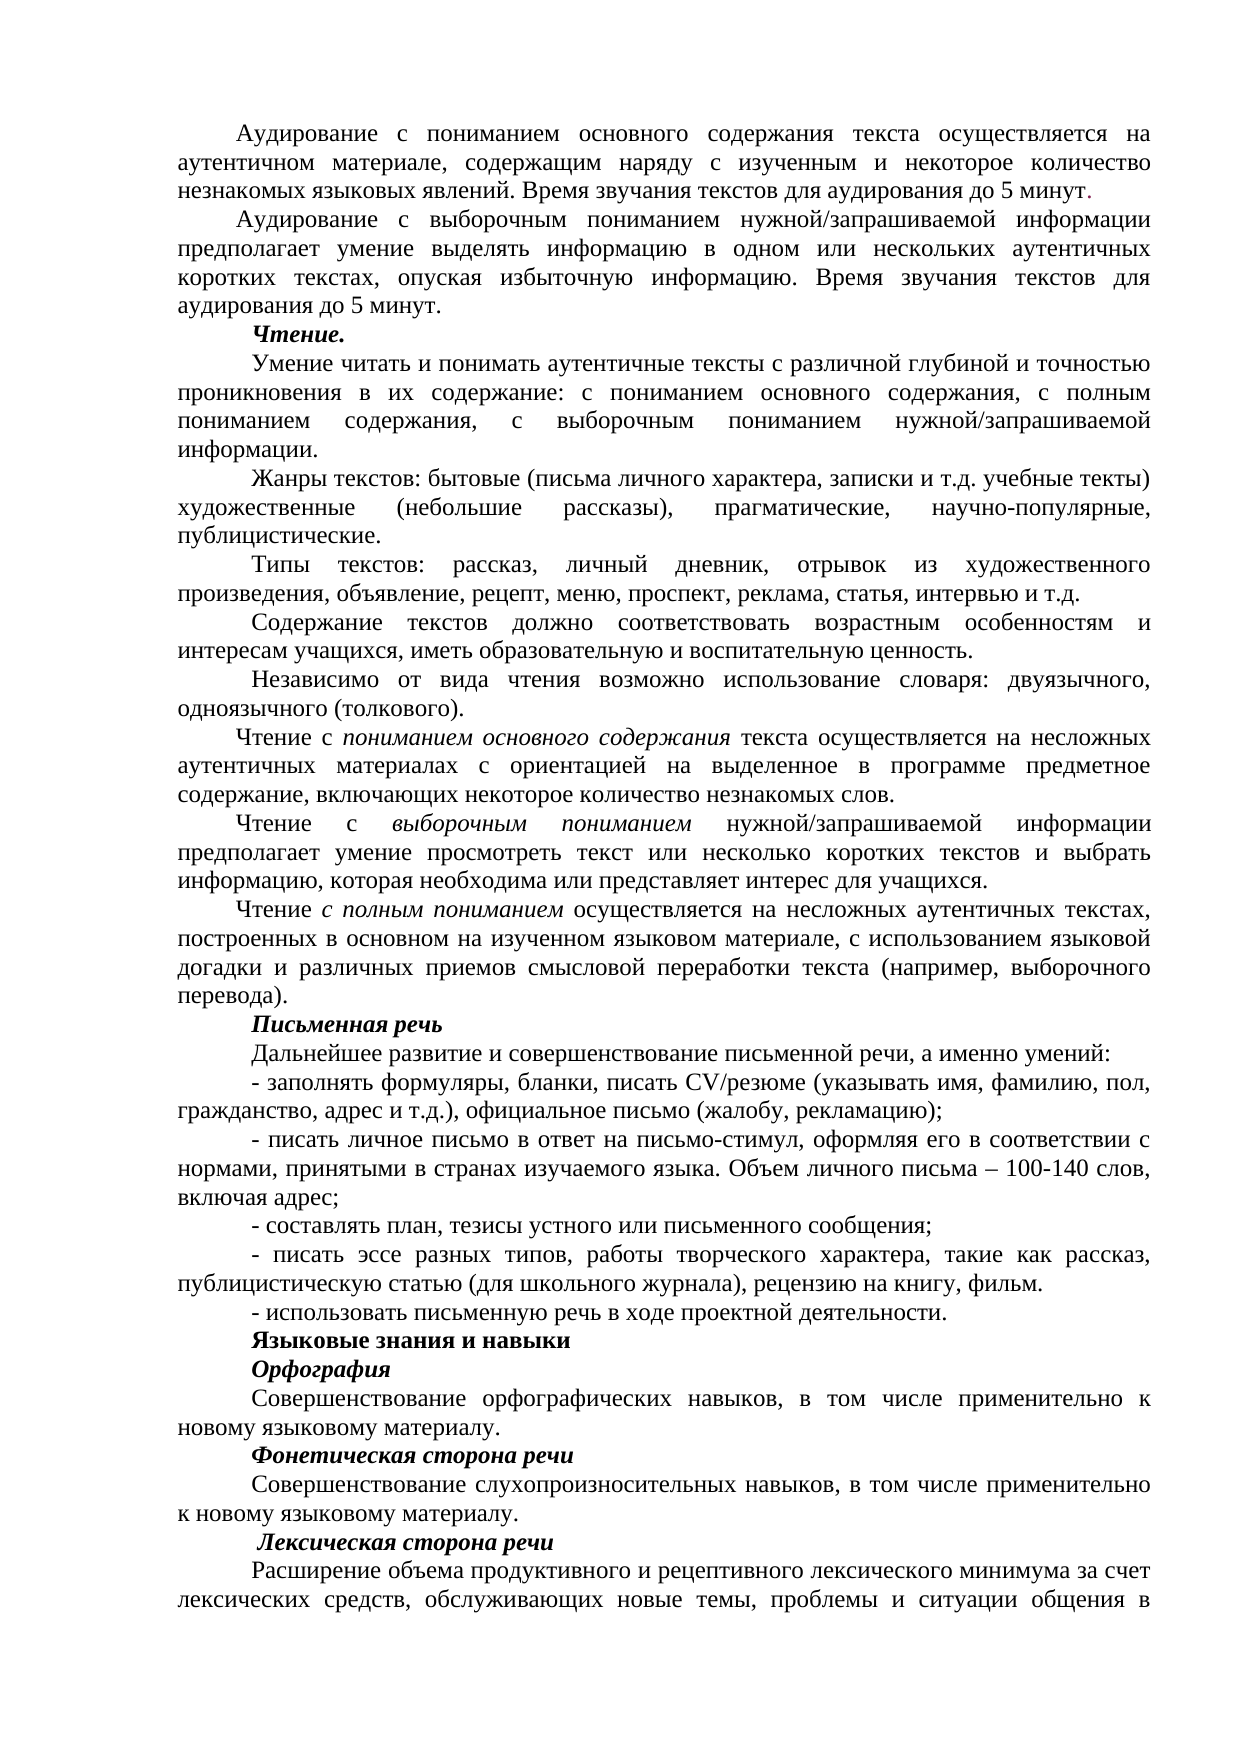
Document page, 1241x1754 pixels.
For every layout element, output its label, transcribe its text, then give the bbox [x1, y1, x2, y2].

text Типы текстов: рассказ, личный дневник, отрывок из художественного произведения, объявление, рецепт, меню, проспект, реклама, статья, интервью и т.д. [177, 549, 1152, 607]
text Фонетическая сторона речи [177, 1441, 1152, 1469]
text Лексическая сторона речи [177, 1527, 1152, 1556]
text Аудирование с выборочным пониманием нужной/запрашиваемой информации предполагает умение выделять информацию в одном или нескольких аутентичных коротких текстах, опуская избыточную информацию. Время звучания текстов для аудирования до 5 минут. [177, 204, 1152, 319]
text Чтение с полным пониманием осуществляется на несложных аутентичных текстах, построенных в основном на изученном языковом материале, с использованием языковой догадки и различных приемов смысловой переработки текста (например, выборочного перевода). [177, 894, 1152, 1009]
text - использовать письменную речь в ходе проектной деятельности. [177, 1297, 1152, 1326]
text Совершенствование орфографических навыков, в том числе применительно к новому языковому материалу. [177, 1383, 1152, 1441]
text - заполнять формуляры, бланки, писать СV/резюме (указывать имя, фамилию, пол, гражданство, адрес и т.д.), официальное письмо (жалобу, рекламацию); [177, 1067, 1152, 1124]
text - составлять план, тезисы устного или письменного сообщения; [177, 1211, 1152, 1239]
text Содержание текстов должно соответствовать возрастным особенностям и интересам учащихся, иметь образовательную и воспитательную ценность. [177, 607, 1152, 664]
text Умение читать и понимать аутентичные тексты с различной глубиной и точностью проникновения в их содержание: с пониманием основного содержания, с полным пониманием содержания, с выборочным пониманием нужной/запрашиваемой информации. [177, 348, 1152, 463]
text Аудирование с пониманием основного содержания текста осуществляется на аутентичном материале, содержащим наряду с изученным и некоторое количество незнакомых языковых явлений. Время звучания текстов для аудирования до 5 минут. [177, 118, 1152, 204]
text Чтение с выборочным пониманием нужной/запрашиваемой информации предполагает умение просмотреть текст или несколько коротких текстов и выбрать информацию, которая необходима или представляет интерес для учащихся. [177, 808, 1152, 894]
text Чтение с пониманием основного содержания текста осуществляется на несложных аутентичных материалах с ориентацией на выделенное в программе предметное содержание, включающих некоторое количество незнакомых слов. [177, 722, 1152, 808]
text Совершенствование слухопроизносительных навыков, в том числе применительно к новому языковому материалу. [177, 1469, 1152, 1527]
text Языковые знания и навыки [177, 1326, 1152, 1354]
text - писать личное письмо в ответ на письмо-стимул, оформляя его в соответствии с нормами, принятыми в странах изучаемого языка. Объем личного письма – 100-140 слов, включая адрес; [177, 1124, 1152, 1211]
text Дальнейшее развитие и совершенствование письменной речи, а именно умений: [177, 1038, 1152, 1067]
text Орфография [177, 1354, 1152, 1383]
text Жанры текстов: бытовые (письма личного характера, записки и т.д. учебные текты) художественные (небольшие рассказы), прагматические, научно-популярные, публицистические. [177, 463, 1152, 549]
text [177, 1556, 1152, 1613]
text - писать эссе разных типов, работы творческого характера, такие как рассказ, публицистическую статью (для школьного журнала), рецензию на книгу, фильм. [177, 1239, 1152, 1297]
text Чтение. [177, 319, 1152, 348]
text Письменная речь [177, 1009, 1152, 1038]
text Независимо от вида чтения возможно использование словаря: двуязычного, одноязычного (толкового). [177, 664, 1152, 722]
